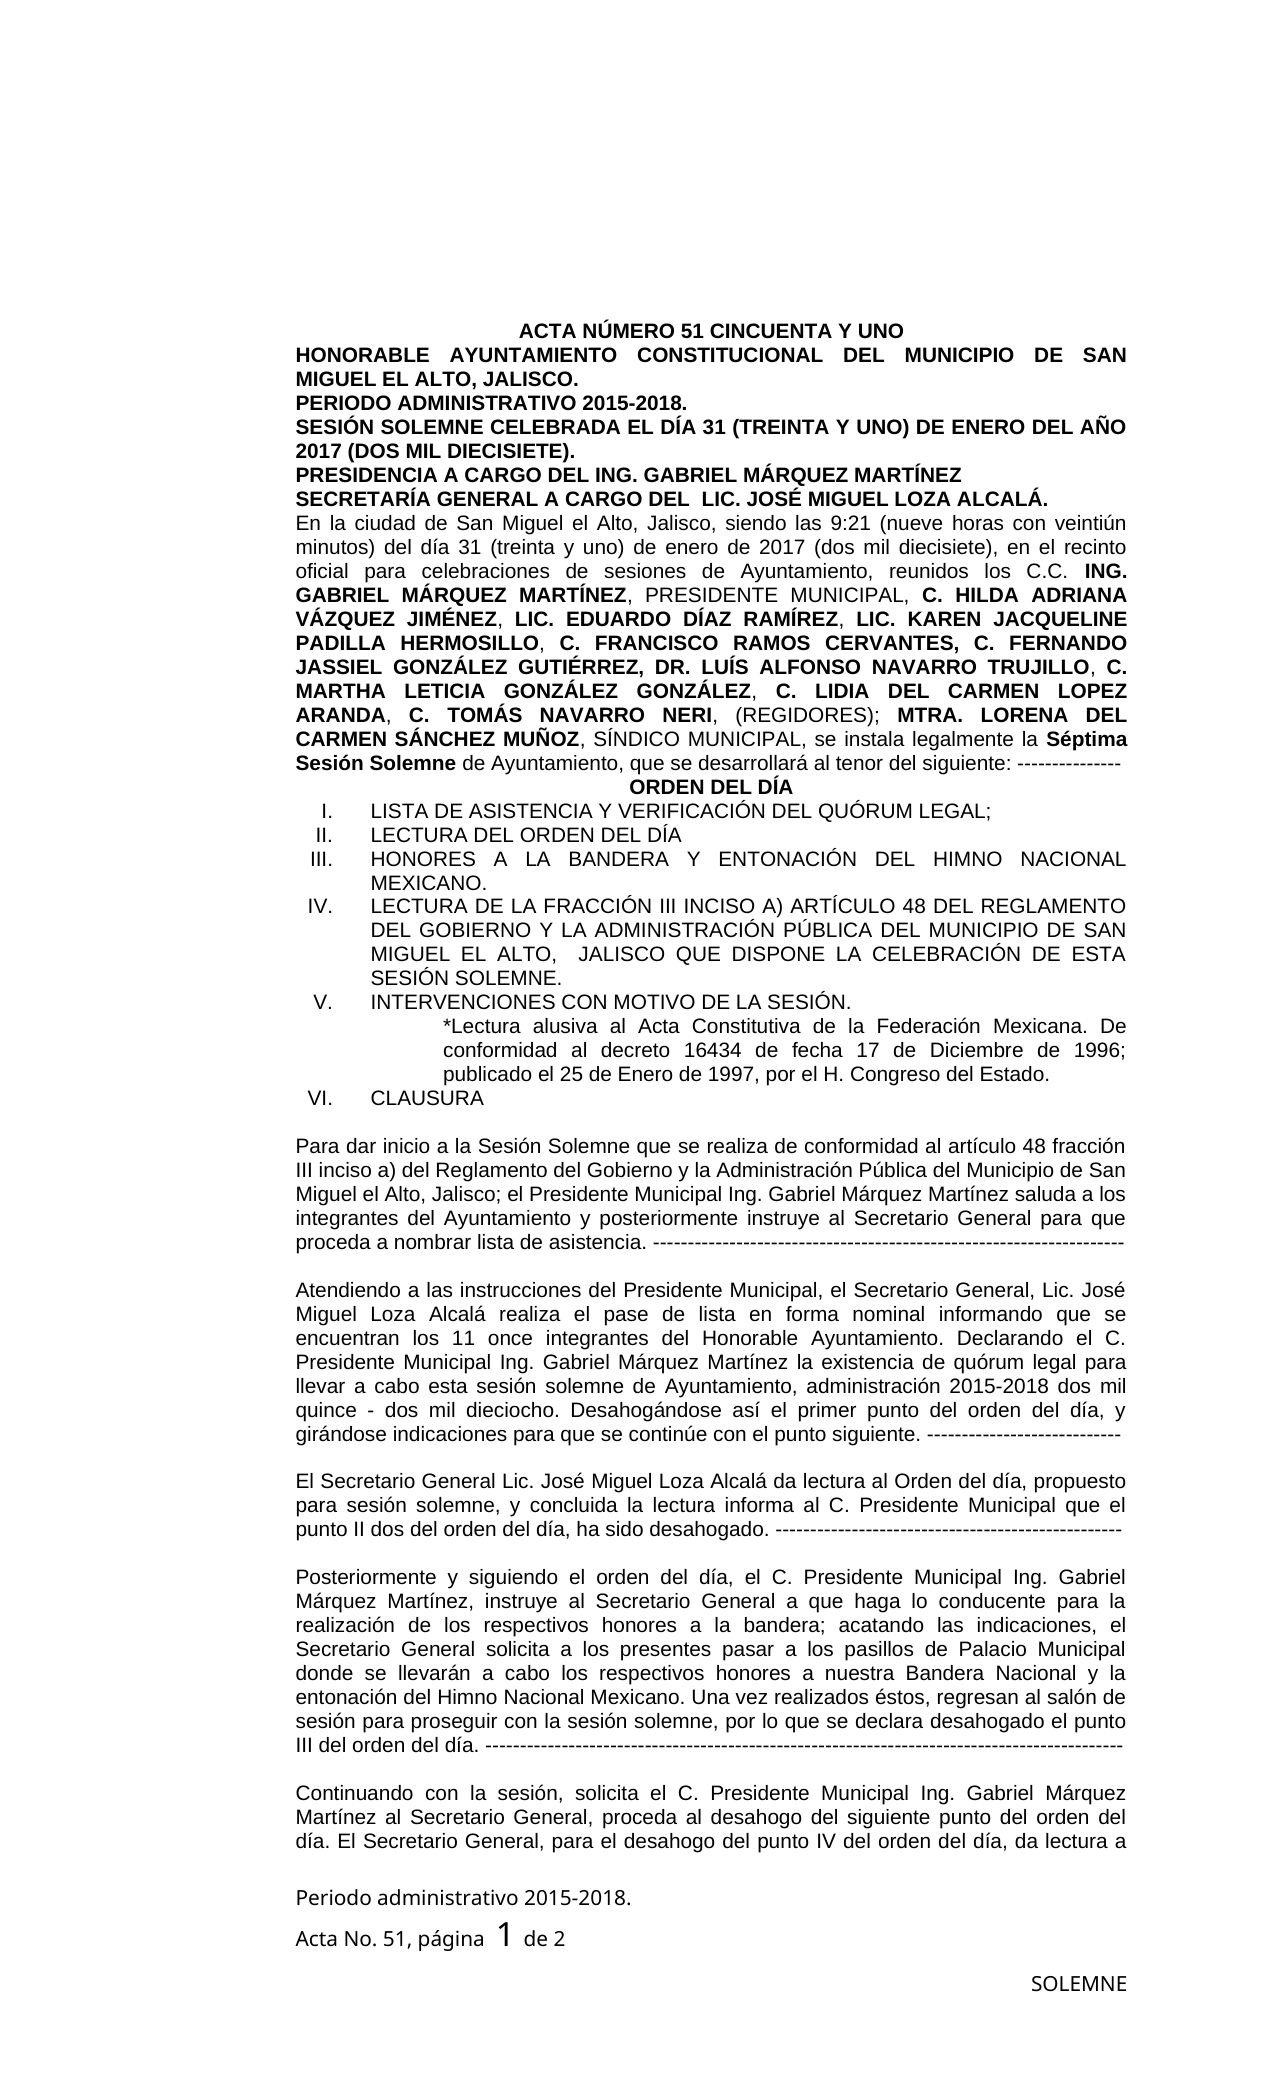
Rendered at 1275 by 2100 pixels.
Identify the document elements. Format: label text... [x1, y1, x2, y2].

text HONORABLE AYUNTAMIENTO CONSTITUCIONAL DEL MUNICIPIO DE SAN MIGUEL EL ALTO, JALISCO. [295, 343, 1127, 391]
list LECTURA DE LA FRACCIÓN III INCISO A) ARTÍCULO 48 DEL REGLAMENTO DEL GOBIERNO Y LA ADMINISTRACIÓN PÚBLICA DEL MUNICIPIO DE SAN MIGUEL EL ALTO, JALISCO QUE DISPONE LA CELEBRACIÓN DE ESTA SESIÓN SOLEMNE. [333, 894, 1127, 990]
list INTERVENCIONES CON MOTIVO DE LA SESIÓN. [333, 990, 1127, 1014]
text Para dar inicio a la Sesión Solemne que se realiza de conformidad al artículo 48 fracción III inciso a) del Reglamento del Gobierno y la Administración Pública del Municipio de San Miguel el Alto, Jalisco; el Presidente Municipal Ing. Gabriel Márquez Martínez saluda a los integrantes del Ayuntamiento y posteriormente instruye al Secretario General para que proceda a nombrar lista de asistencia. -------------------------------------------------------------------- [295, 1134, 1127, 1254]
text Atendiendo a las instrucciones del Presidente Municipal, el Secretario General, Lic. José Miguel Loza Alcalá realiza el pase de lista en forma nominal informando que se encuentran los 11 once integrantes del Honorable Ayuntamiento. Declarando el C. Presidente Municipal Ing. Gabriel Márquez Martínez la existencia de quórum legal para llevar a cabo esta sesión solemne de Ayuntamiento, administración 2015-2018 dos mil quince - dos mil dieciocho. Desahogándose así el primer punto del orden del día, y girándose indicaciones para que se continúe con el punto siguiente. ---------------------------- [295, 1278, 1127, 1445]
text ORDEN DEL DÍA [295, 774, 1127, 798]
list HONORES A LA BANDERA Y ENTONACIÓN DEL HIMNO NACIONAL MEXICANO. [333, 846, 1127, 894]
text SESIÓN SOLEMNE CELEBRADA EL DÍA 31 (TREINTA Y UNO) DE ENERO DEL AÑO 2017 (DOS MIL DIECISIETE). [295, 415, 1127, 463]
list CLAUSURA [333, 1086, 1127, 1110]
text El Secretario General Lic. José Miguel Loza Alcalá da lectura al Orden del día, propuesto para sesión solemne, y concluida la lectura informa al C. Presidente Municipal que el punto II dos del orden del día, ha sido desahogado. -------------------------------------------------- [295, 1469, 1127, 1541]
text Posteriormente y siguiendo el orden del día, el C. Presidente Municipal Ing. Gabriel Márquez Martínez, instruye al Secretario General a que haga lo conducente para la realización de los respectivos honores a la bandera; acatando las indicaciones, el Secretario General solicita a los presentes pasar a los pasillos de Palacio Municipal donde se llevarán a cabo los respectivos honores a nuestra Bandera Nacional y la entonación del Himno Nacional Mexicano. Una vez realizados éstos, regresan al salón de sesión para proseguir con la sesión solemne, por lo que se declara desahogado el punto III del orden del día. -------------------------------------------------------------------------------------------- [295, 1565, 1127, 1757]
text PRESIDENCIA A CARGO DEL ING. GABRIEL MÁRQUEZ MARTÍNEZ [295, 463, 1127, 487]
text En la ciudad de San Miguel el Alto, Jalisco, siendo las 9:21 (nueve horas con veintiún minutos) del día 31 (treinta y uno) de enero de 2017 (dos mil diecisiete), en el recinto oficial para celebraciones de sesiones de Ayuntamiento, reunidos los C.C. ING. GABRIEL MÁRQUEZ MARTÍNEZ, PRESIDENTE MUNICIPAL, C. HILDA ADRIANA VÁZQUEZ JIMÉNEZ, LIC. EDUARDO DÍAZ RAMÍREZ, LIC. KAREN JACQUELINE PADILLA HERMOSILLO, C. FRANCISCO RAMOS CERVANTES, C. FERNANDO JASSIEL GONZÁLEZ GUTIÉRREZ, DR. LUÍS ALFONSO NAVARRO TRUJILLO, C. MARTHA LETICIA GONZÁLEZ GONZÁLEZ, C. LIDIA DEL CARMEN LOPEZ ARANDA, C. TOMÁS NAVARRO NERI, (REGIDORES); MTRA. LORENA DEL CARMEN SÁNCHEZ MUÑOZ, SÍNDICO MUNICIPAL, se instala legalmente la Séptima Sesión Solemne de Ayuntamiento, que se desarrollará al tenor del siguiente: --------------- [295, 511, 1127, 774]
text ACTA NÚMERO 51 CINCUENTA Y UNO [295, 319, 1127, 343]
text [295, 1781, 1127, 1853]
text PERIODO ADMINISTRATIVO 2015-2018. [295, 391, 1127, 415]
list *Lectura alusiva al Acta Constitutiva de la Federación Mexicana. De conformidad al decreto 16434 de fecha 17 de Diciembre de 1996; publicado el 25 de Enero de 1997, por el H. Congreso del Estado. [443, 1014, 1127, 1086]
list LISTA DE ASISTENCIA Y VERIFICACIÓN DEL QUÓRUM LEGAL; [333, 798, 1127, 822]
list LECTURA DEL ORDEN DEL DÍA [333, 822, 1127, 846]
text SECRETARÍA GENERAL A CARGO DEL LIC. JOSÉ MIGUEL LOZA ALCALÁ. [295, 487, 1127, 511]
